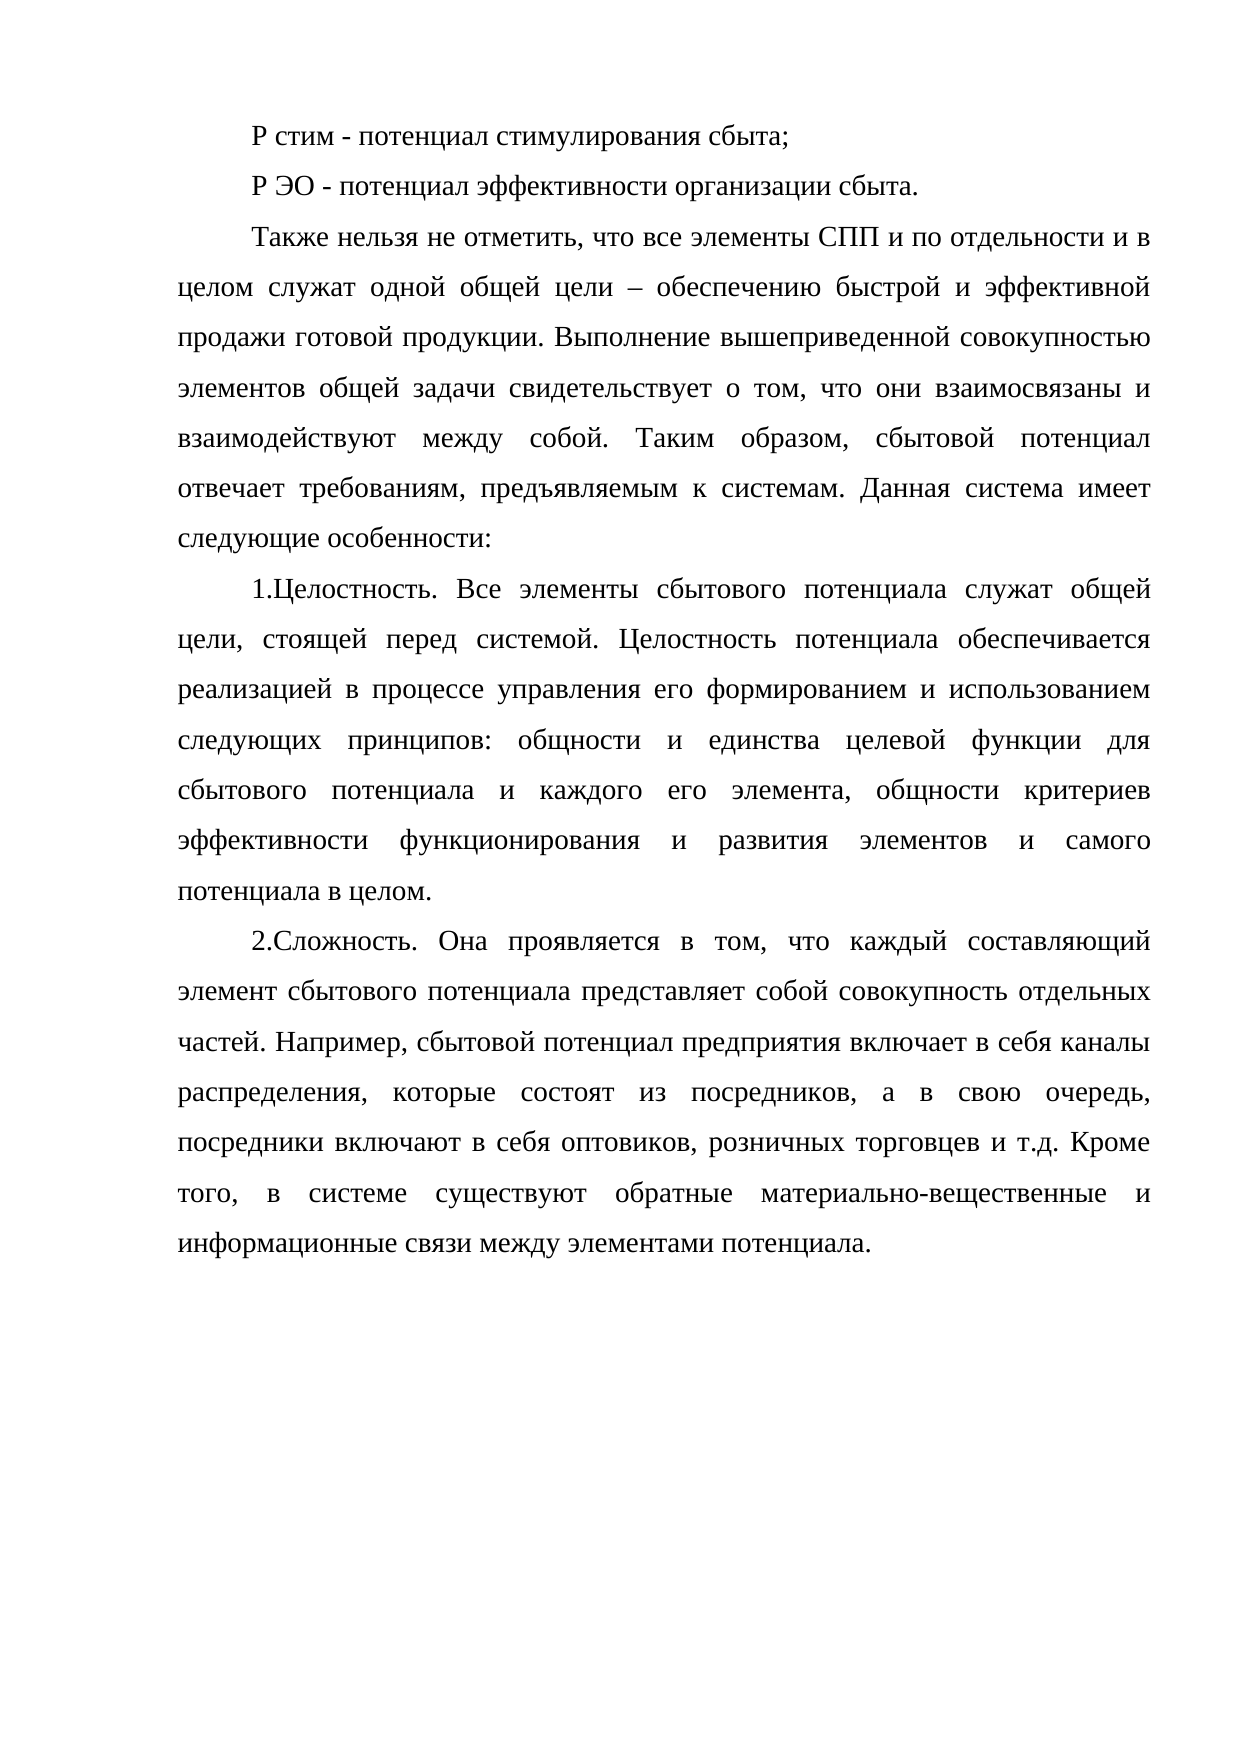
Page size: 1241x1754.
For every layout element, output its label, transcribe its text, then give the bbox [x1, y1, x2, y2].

text Р стим - потенциал стимулирования сбыта; [177, 118, 1152, 152]
text Р ЭО - потенциал эффективности организации сбыта. [177, 168, 1152, 202]
text Также нельзя не отметить, что все элементы СПП и по отдельности и в целом служат одной общей цели – обеспечению быстрой и эффективной продажи готовой продукции. Выполнение вышеприведенной совокупностью элементов общей задачи свидетельствует о том, что они взаимосвязаны и взаимодействуют между собой. Таким образом, сбытовой потенциал отвечает требованиям, предъявляемым к системам. Данная система имеет следующие особенности: [177, 219, 1152, 554]
text 2.Сложность. Она проявляется в том, что каждый составляющий элемент сбытового потенциала представляет собой совокупность отдельных частей. Например, сбытовой потенциал предприятия включает в себя каналы распределения, которые состоят из посредников, а в свою очередь, посредники включают в себя оптовиков, розничных торговцев и т.д. Кроме того, в системе существуют обратные материально-вещественные и информационные связи между элементами потенциала. [177, 923, 1152, 1258]
text 1.Целостность. Все элементы сбытового потенциала служат общей цели, стоящей перед системой. Целостность потенциала обеспечивается реализацией в процессе управления его формированием и использованием следующих принципов: общности и единства целевой функции для сбытового потенциала и каждого его элемента, общности критериев эффективности функционирования и развития элементов и самого потенциала в целом. [177, 571, 1152, 906]
